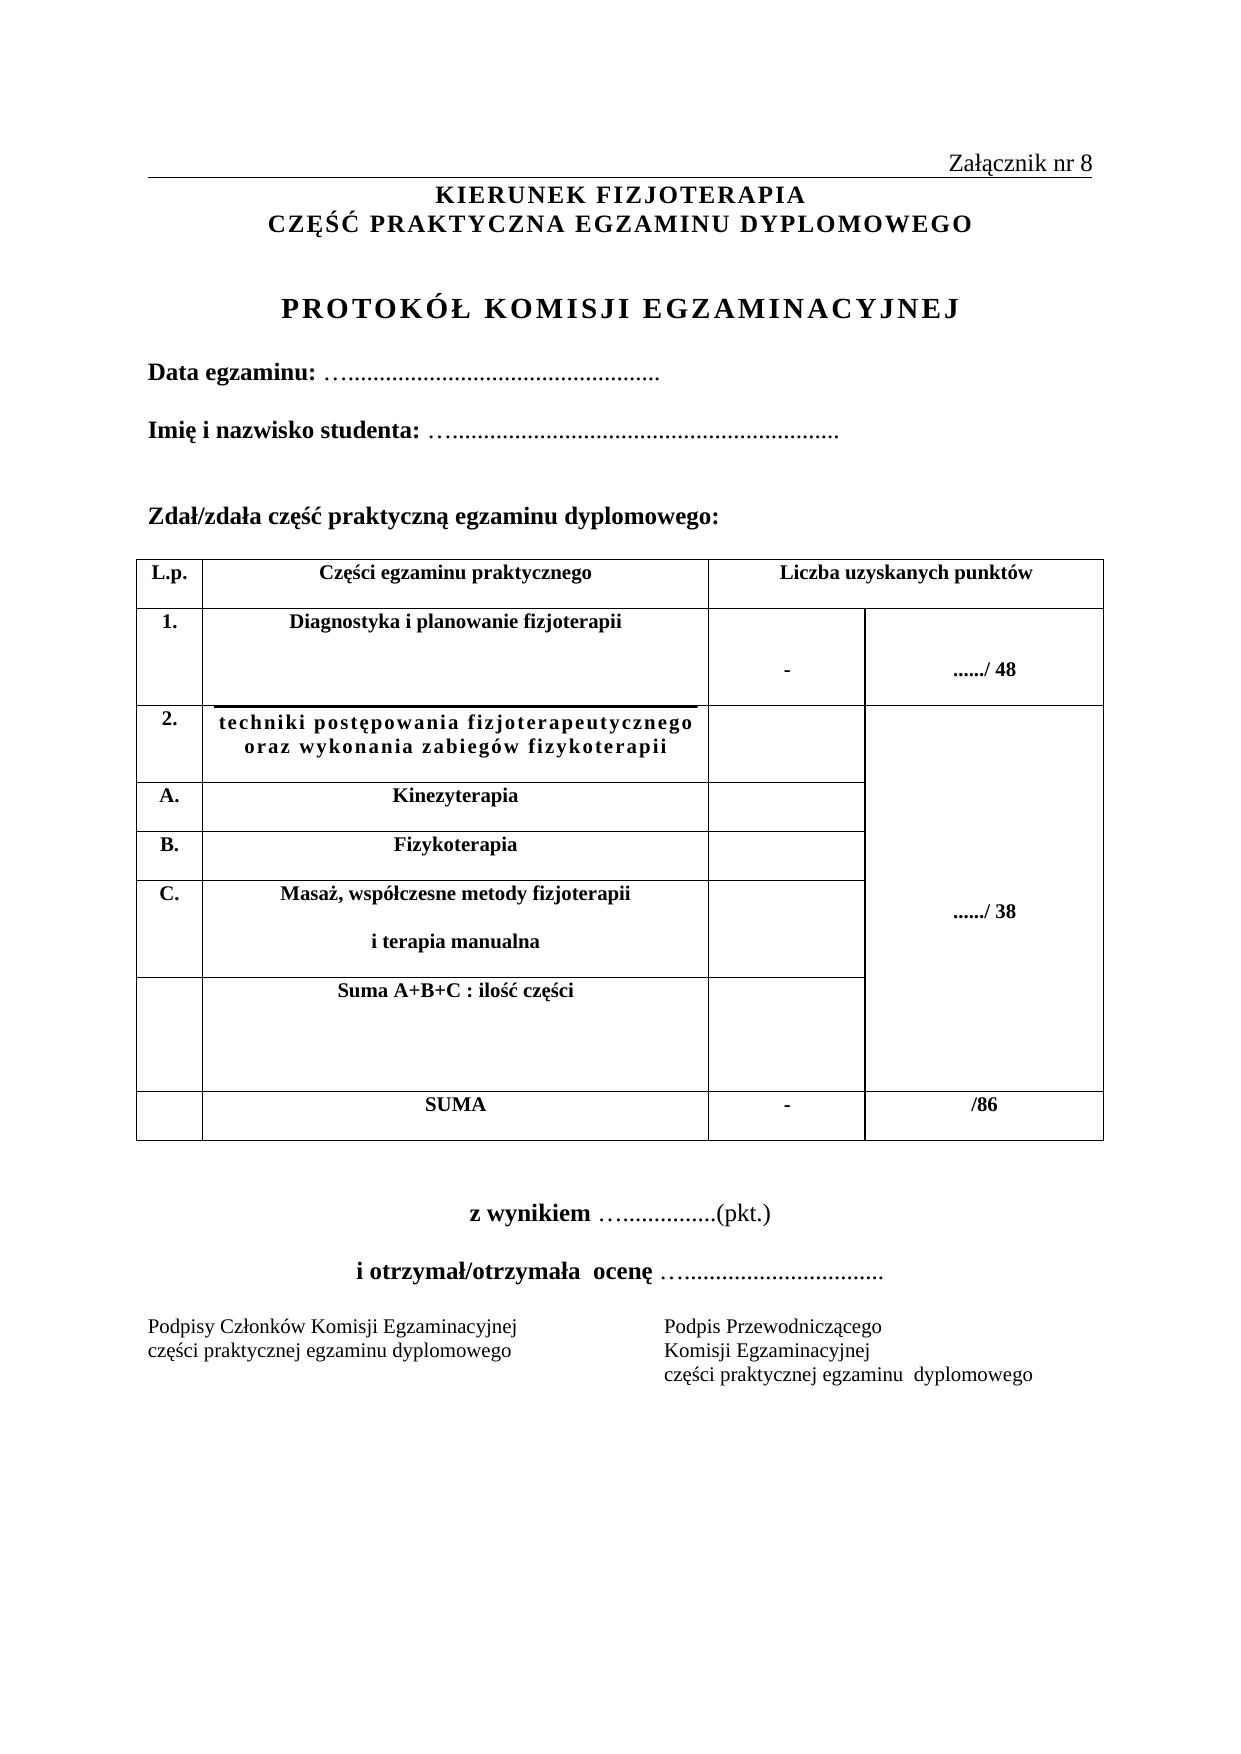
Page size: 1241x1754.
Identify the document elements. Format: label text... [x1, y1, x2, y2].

table_cell Suma A+B+C : ilość części [203, 978, 708, 1091]
table_cell B. [137, 832, 202, 880]
table_cell 2. [137, 706, 202, 782]
text Data egzaminu: ….................................................. [148, 357, 1092, 386]
table_cell [709, 881, 864, 977]
table_cell [709, 832, 864, 880]
table_cell ....../ 38 [866, 706, 1103, 1091]
table_cell ....../ 48 [866, 609, 1103, 705]
table_cell C. [137, 881, 202, 977]
text CZĘŚĆ PRAKTYCZNA EGZAMINU DYPLOMOWEGO [148, 209, 1092, 238]
text Imię i nazwisko studenta: ….............................................................. [148, 415, 1092, 444]
table_cell [709, 706, 864, 782]
table_cell [137, 978, 202, 1091]
table_cell 1. [137, 609, 202, 705]
table_cell Masaż, współczesne metody fizjoterapii i terapia manualna [203, 881, 708, 977]
text części praktycznej egzaminu dyplomowego Komisji Egzaminacyjnej [148, 1338, 1092, 1362]
table_cell /86 [866, 1092, 1103, 1140]
text i otrzymał/otrzymała ocenę …................................ [148, 1256, 1092, 1285]
table_cell [137, 1092, 202, 1140]
table_cell - [709, 609, 864, 705]
table_cell [709, 978, 864, 1091]
text Podpisy Członków Komisji Egzaminacyjnej Podpis Przewodniczącego [148, 1313, 1092, 1338]
table_header Części egzaminu praktycznego [203, 560, 708, 608]
subtitle PROTOKÓŁ KOMISJI EGZAMINACYJNEJ [148, 291, 1092, 325]
table_cell A. [137, 783, 202, 831]
text Zdał/zdała część praktyczną egzaminu dyplomowego: [148, 501, 1092, 530]
table_cell Diagnostyka i planowanie fizjoterapii [203, 609, 708, 705]
table_cell Fizykoterapia [203, 832, 708, 880]
table_cell techniki postępowania fizjoterapeutycznego oraz wykonania zabiegów fizykoterapii [203, 706, 708, 782]
text KIERUNEK FIZJOTERAPIA [148, 178, 1092, 209]
text z wynikiem …...............(pkt.) [148, 1198, 1092, 1227]
table_header Liczba uzyskanych punktów [709, 560, 1103, 608]
text części praktycznej egzaminu dyplomowego [148, 1362, 1092, 1410]
table_cell - [709, 1092, 864, 1140]
table_header L.p. [137, 560, 202, 608]
table_cell Kinezyterapia [203, 783, 708, 831]
text Załącznik nr 8 [148, 148, 1092, 176]
table_cell [709, 783, 864, 831]
table_cell SUMA [203, 1092, 708, 1140]
